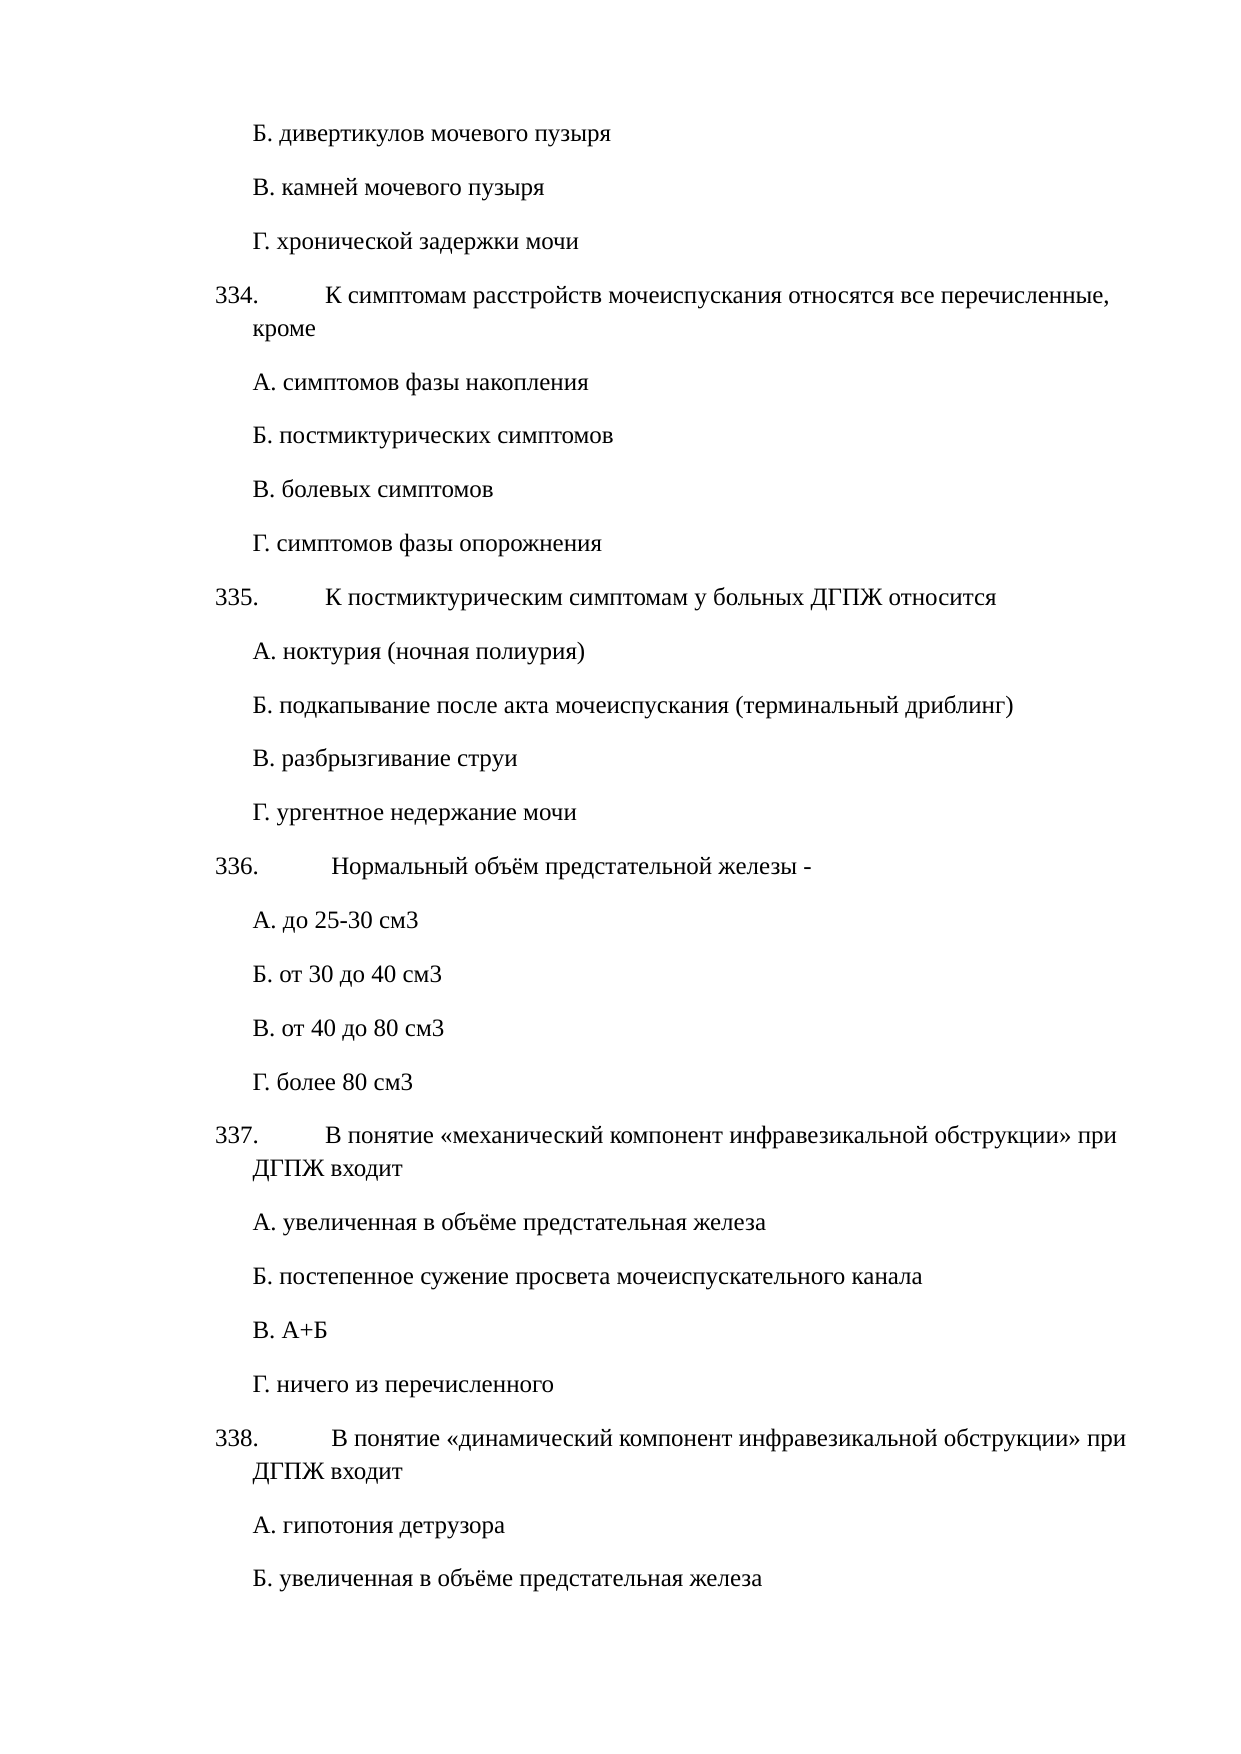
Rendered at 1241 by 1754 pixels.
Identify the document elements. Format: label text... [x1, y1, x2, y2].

list В. разбрызгивание струи [252, 743, 1152, 772]
list В. от 40 до 80 см3 [252, 1013, 1152, 1042]
list А. симптомов фазы накопления [252, 367, 1152, 395]
list Нормальный объём предстательной железы - [215, 851, 1152, 880]
list Г. хронической задержки мочи [252, 226, 1152, 254]
list К постмиктурическим симптомам у больных ДГПЖ относится [215, 582, 1152, 611]
list Г. симптомов фазы опорожнения [252, 528, 1152, 557]
list Б. увеличенная в объёме предстательная железа [252, 1563, 1152, 1592]
list А. до 25-30 см3 [252, 905, 1152, 934]
list В понятие «динамический компонент инфравезикальной обструкции» при ДГПЖ входит [215, 1423, 1152, 1484]
list Г. ургентное недержание мочи [252, 797, 1152, 826]
list А. увеличенная в объёме предстательная железа [252, 1207, 1152, 1236]
list Б. постмиктурических симптомов [252, 420, 1152, 449]
list В. А+Б [252, 1315, 1152, 1344]
list В. болевых симптомов [252, 474, 1152, 503]
list В понятие «механический компонент инфравезикальной обструкции» при ДГПЖ входит [215, 1121, 1152, 1182]
list Б. дивертикулов мочевого пузыря [252, 118, 1152, 147]
list Б. от 30 до 40 см3 [252, 959, 1152, 988]
list В. камней мочевого пузыря [252, 172, 1152, 201]
list А. гипотония детрузора [252, 1510, 1152, 1538]
list А. ноктурия (ночная полиурия) [252, 636, 1152, 664]
list Г. ничего из перечисленного [252, 1369, 1152, 1398]
list Б. постепенное сужение просвета мочеиспускательного канала [252, 1261, 1152, 1290]
list Г. более 80 см3 [252, 1067, 1152, 1095]
list К симптомам расстройств мочеиспускания относятся все перечисленные, кроме [215, 280, 1152, 341]
list Б. подкапывание после акта мочеиспускания (терминальный дриблинг) [252, 690, 1152, 718]
